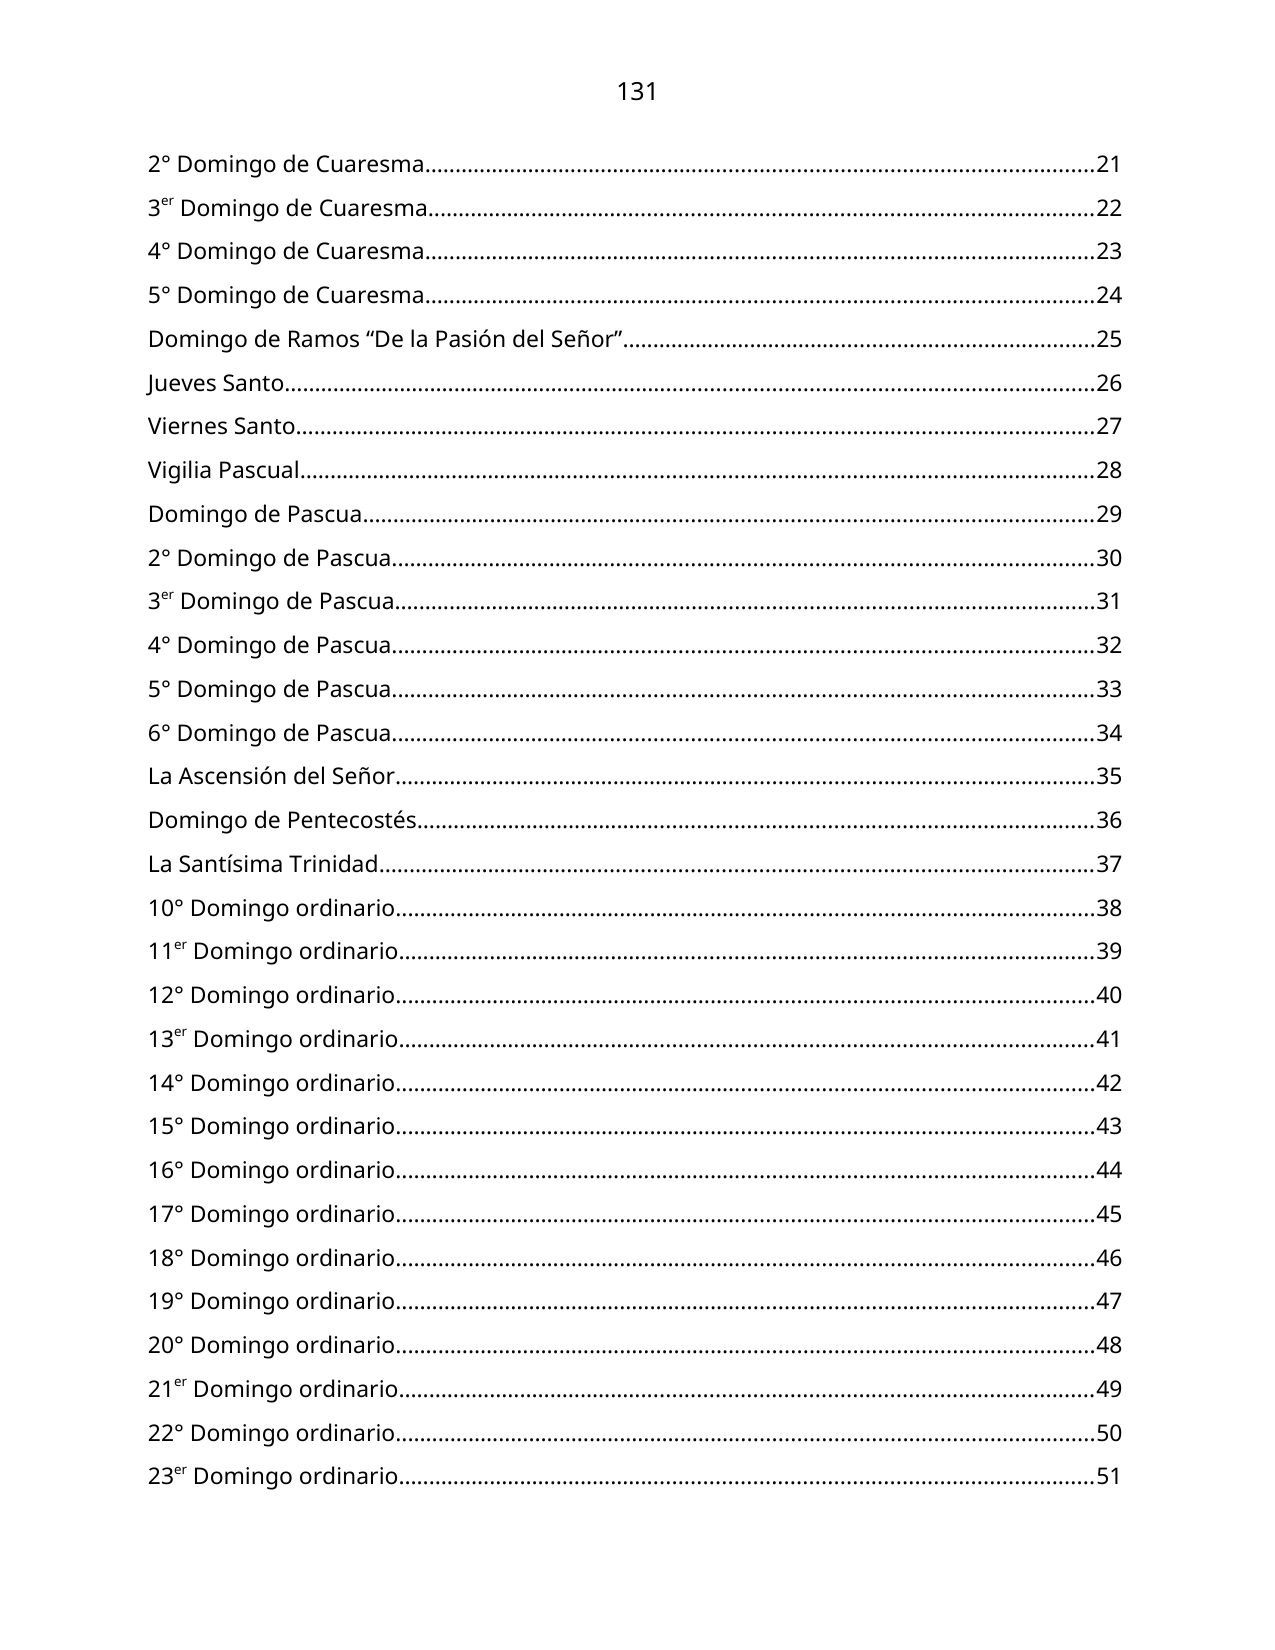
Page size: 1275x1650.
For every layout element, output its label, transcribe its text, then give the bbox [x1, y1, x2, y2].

text 13er Domingo ordinario 41 [148, 1023, 1127, 1054]
text 20° Domingo ordinario 48 [148, 1329, 1127, 1360]
text Domingo de Ramos “De la Pasión del Señor” 25 [148, 323, 1127, 354]
text 19° Domingo ordinario 47 [148, 1285, 1127, 1316]
text Domingo de Pascua 29 [148, 498, 1127, 529]
text 10° Domingo ordinario 38 [148, 891, 1127, 923]
text Vigilia Pascual 28 [148, 454, 1127, 485]
text 21er Domingo ordinario 49 [148, 1373, 1127, 1404]
text 6° Domingo de Pascua 34 [148, 716, 1127, 748]
text 22° Domingo ordinario 50 [148, 1416, 1127, 1448]
text 3er Domingo de Pascua 31 [148, 585, 1127, 616]
text 5° Domingo de Pascua 33 [148, 673, 1127, 704]
text 4° Domingo de Pascua 32 [148, 629, 1127, 660]
text 12° Domingo ordinario 40 [148, 979, 1127, 1010]
text 2° Domingo de Pascua 30 [148, 541, 1127, 573]
text 14° Domingo ordinario 42 [148, 1066, 1127, 1098]
text 18° Domingo ordinario 46 [148, 1241, 1127, 1273]
text Viernes Santo 27 [148, 410, 1127, 441]
text 17° Domingo ordinario 45 [148, 1198, 1127, 1229]
text 3er Domingo de Cuaresma 22 [148, 191, 1127, 223]
text 11er Domingo ordinario 39 [148, 935, 1127, 966]
text Domingo de Pentecostés 36 [148, 804, 1127, 835]
text 15° Domingo ordinario 43 [148, 1110, 1127, 1141]
text 4° Domingo de Cuaresma 23 [148, 235, 1127, 266]
text 2° Domingo de Cuaresma 21 [148, 148, 1127, 179]
text 16° Domingo ordinario 44 [148, 1154, 1127, 1185]
text 23er Domingo ordinario 51 [148, 1460, 1127, 1491]
text Jueves Santo 26 [148, 366, 1127, 398]
text 5° Domingo de Cuaresma 24 [148, 279, 1127, 310]
text La Santísima Trinidad 37 [148, 848, 1127, 879]
text La Ascensión del Señor 35 [148, 760, 1127, 791]
